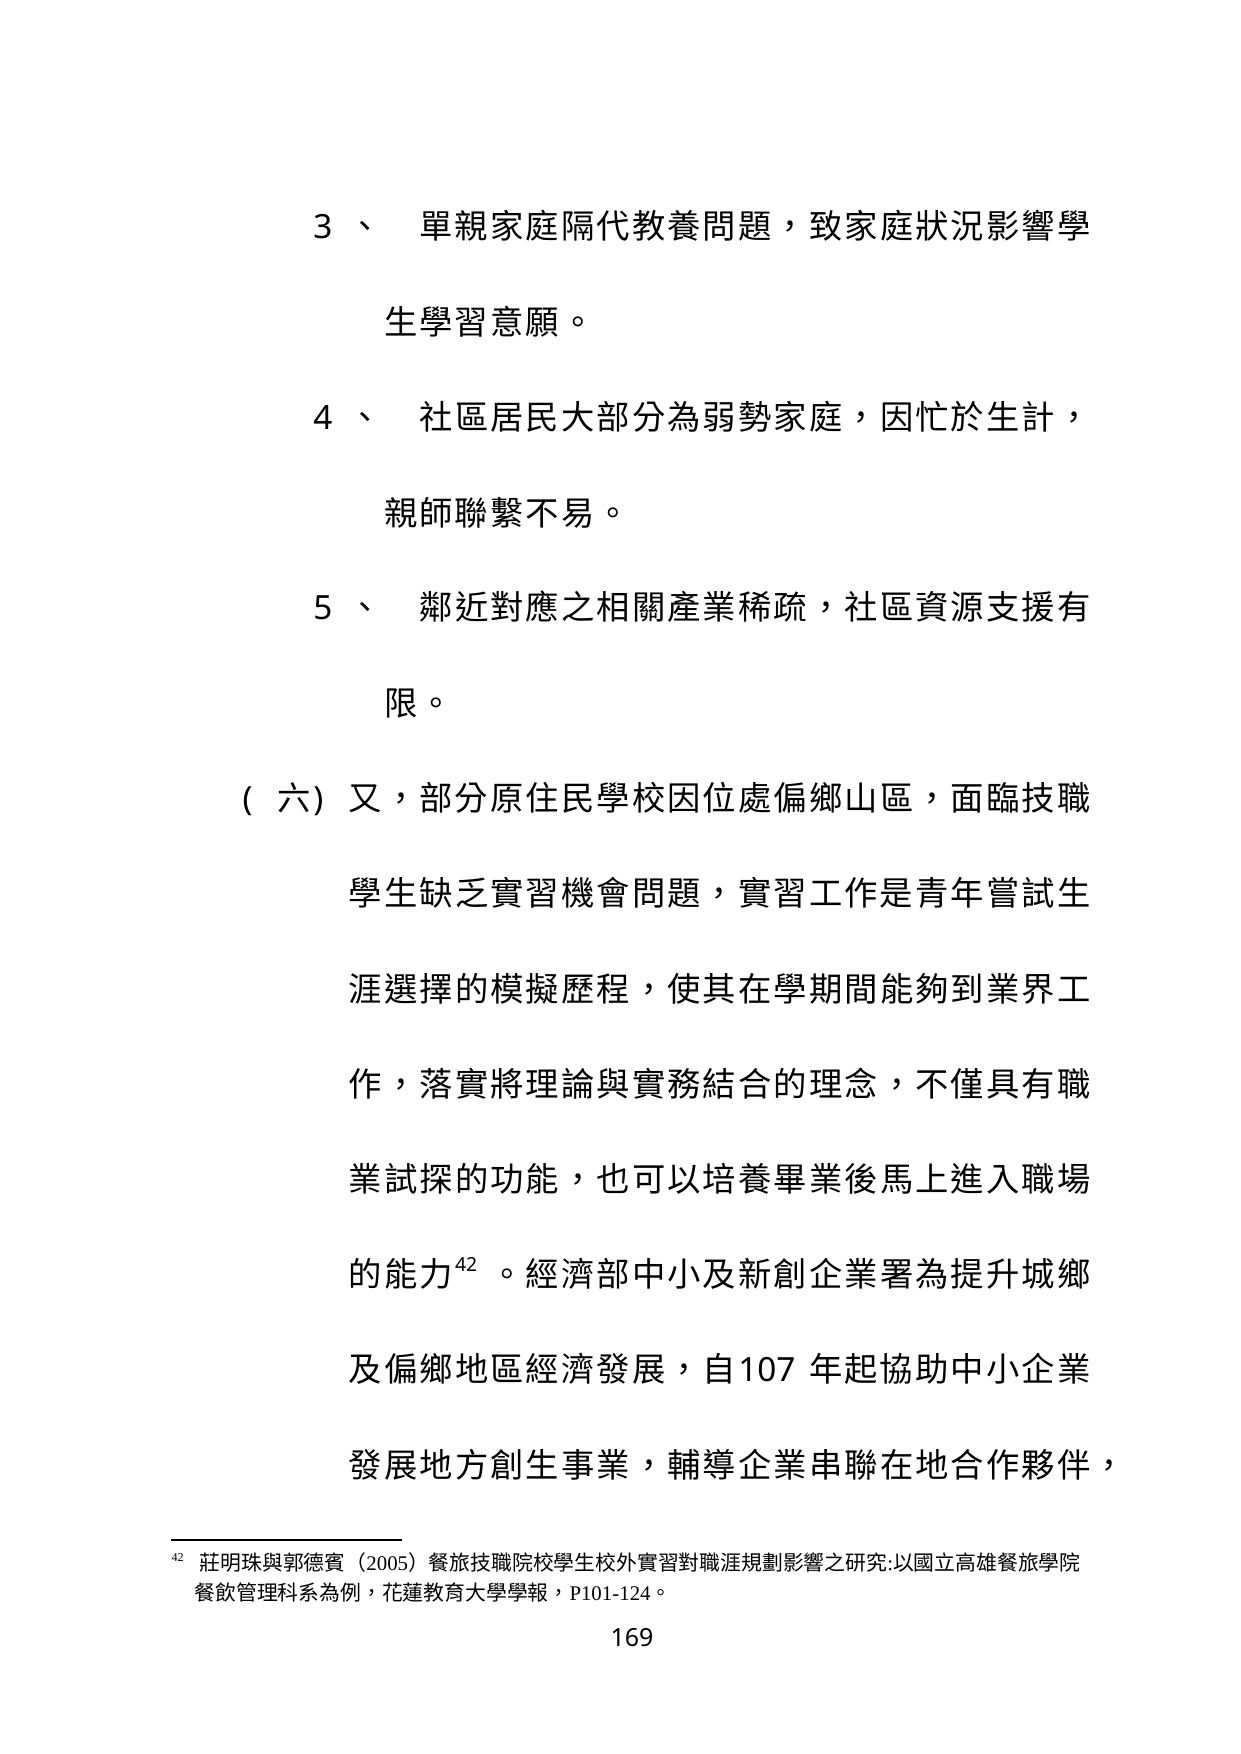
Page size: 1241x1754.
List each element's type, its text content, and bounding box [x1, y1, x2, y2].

subtitle 單親家庭隔代教養問題，致家庭狀況影響學生學習意願。 [296, 177, 1092, 368]
subtitle 鄰近對應之相關產業稀疏，社區資源支援有限。 [296, 558, 1092, 748]
subtitle 社區居民大部分為弱勢家庭，因忙於生計，親師聯繫不易。 [296, 368, 1092, 558]
